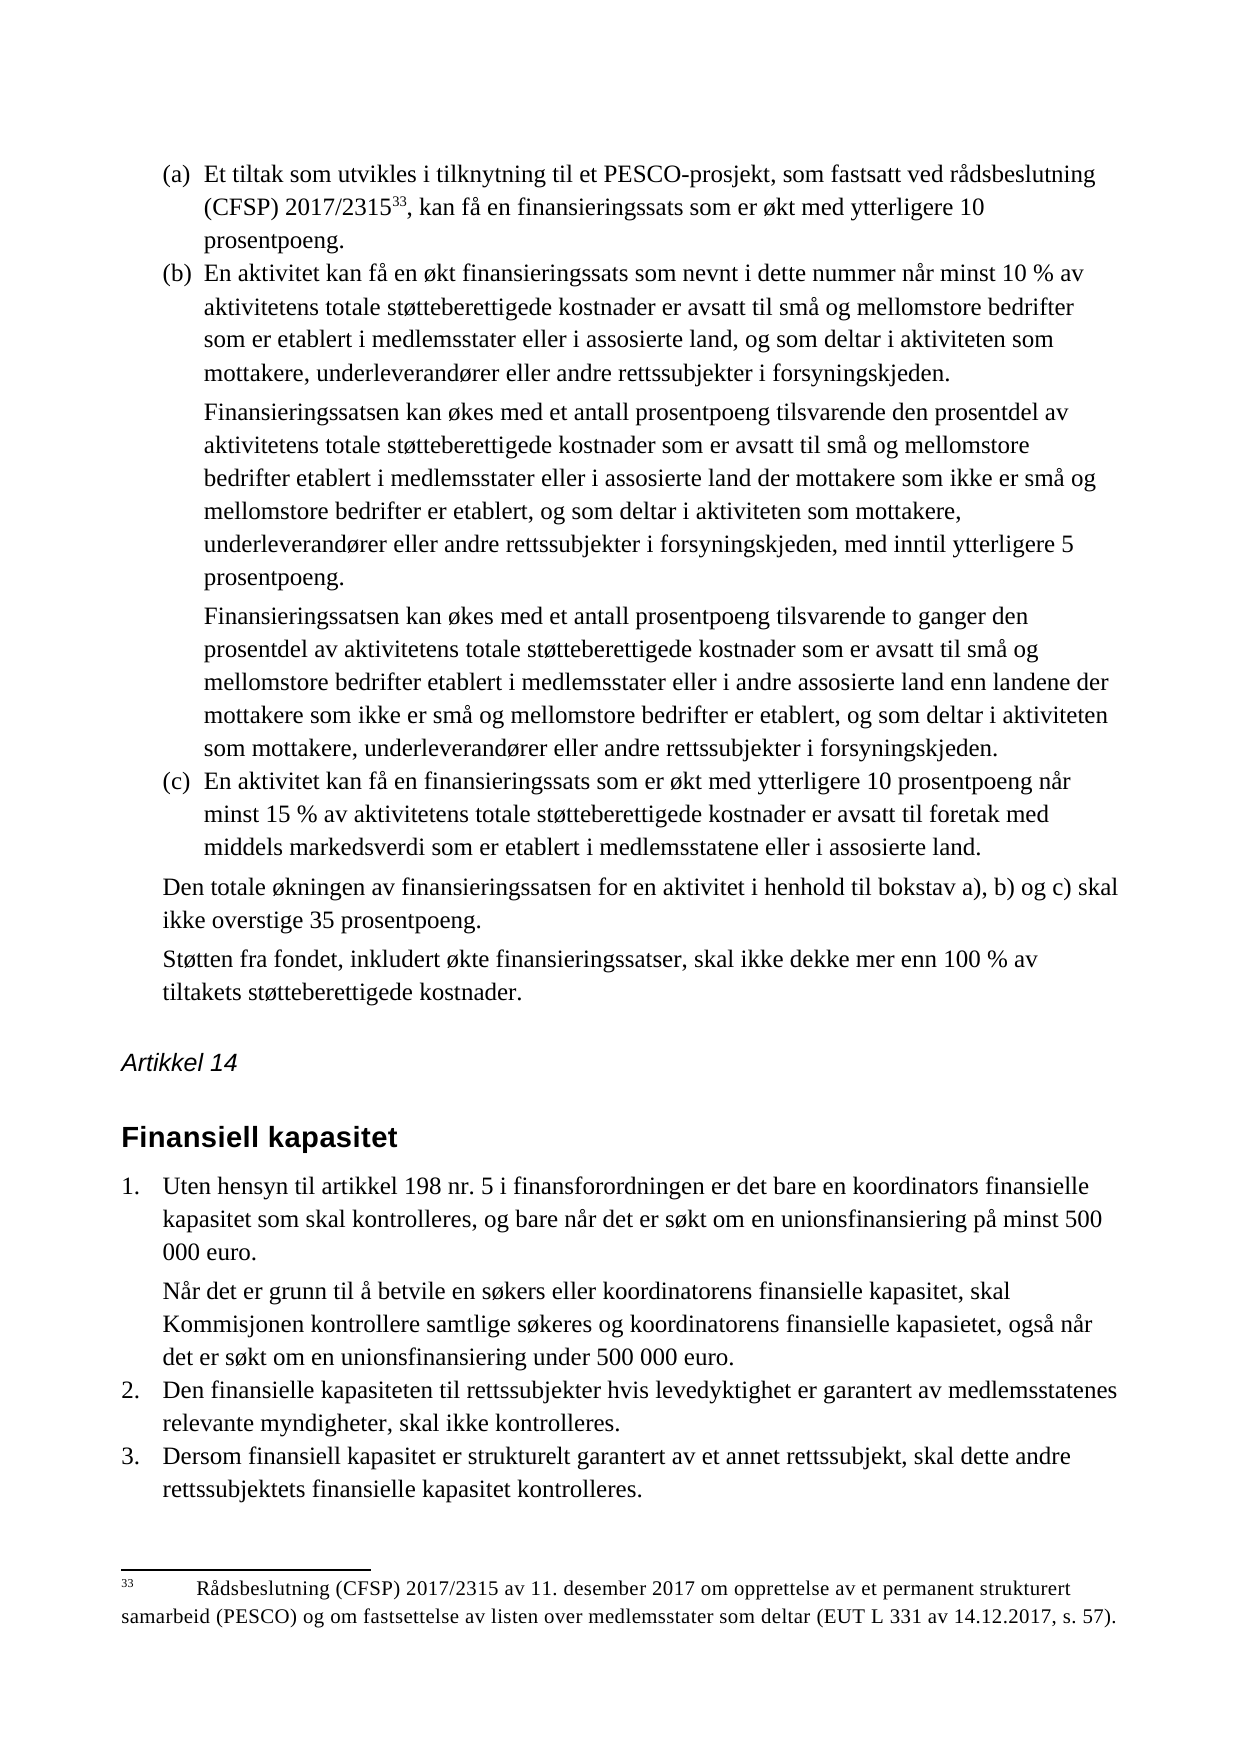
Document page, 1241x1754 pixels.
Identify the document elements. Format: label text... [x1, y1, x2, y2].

subtitle Finansiell kapasitet [121, 1120, 1119, 1153]
list 1. Uten hensyn til artikkel 198 nr. 5 i finansforordningen er det bare en koordinators finansielle kapasitet som skal kontrolleres, og bare når det er søkt om en unionsfinansiering på minst 500 000 euro. [121, 1171, 1119, 1266]
list (b) En aktivitet kan få en økt finansieringssats som nevnt i dette nummer når minst 10 % av aktivitetens totale støtteberettigede kostnader er avsatt til små og mellomstore bedrifter som er etablert i medlemsstater eller i assosierte land, og som deltar i aktiviteten som mottakere, underleverandører eller andre rettssubjekter i forsyningskjeden. [162, 258, 1119, 386]
list Støtten fra fondet, inkludert økte finansieringssatser, skal ikke dekke mer enn 100 % av tiltakets støtteberettigede kostnader. [162, 944, 1119, 1006]
list Når det er grunn til å betvile en søkers eller koordinatorens finansielle kapasitet, skal Kommisjonen kontrollere samtlige søkeres og koordinatorens finansielle kapasietet, også når det er søkt om en unionsfinansiering under 500 000 euro. [162, 1276, 1119, 1371]
list 2. Den finansielle kapasiteten til rettssubjekter hvis levedyktighet er garantert av medlemsstatenes relevante myndigheter, skal ikke kontrolleres. [121, 1375, 1119, 1437]
list Finansieringssatsen kan økes med et antall prosentpoeng tilsvarende to ganger den prosentdel av aktivitetens totale støtteberettigede kostnader som er avsatt til små og mellomstore bedrifter etablert i medlemsstater eller i andre assosierte land enn landene der mottakere som ikke er små og mellomstore bedrifter er etablert, og som deltar i aktiviteten som mottakere, underleverandører eller andre rettssubjekter i forsyningskjeden. [204, 601, 1119, 762]
list 3. Dersom finansiell kapasitet er strukturelt garantert av et annet rettssubjekt, skal dette andre rettssubjektets finansielle kapasitet kontrolleres. [121, 1441, 1119, 1503]
list Den totale økningen av finansieringssatsen for en aktivitet i henhold til bokstav a), b) og c) skal ikke overstige 35 prosentpoeng. [162, 872, 1119, 933]
list (a) Et tiltak som utvikles i tilknytning til et PESCO-prosjekt, som fastsatt ved rådsbeslutning (CFSP) 2017/2315, kan få en finansieringssats som er økt med ytterligere 10 prosentpoeng. [162, 159, 1119, 254]
list Finansieringssatsen kan økes med et antall prosentpoeng tilsvarende den prosentdel av aktivitetens totale støtteberettigede kostnader som er avsatt til små og mellomstore bedrifter etablert i medlemsstater eller i assosierte land der mottakere som ikke er små og mellomstore bedrifter er etablert, og som deltar i aktiviteten som mottakere, underleverandører eller andre rettssubjekter i forsyningskjeden, med inntil ytterligere 5 prosentpoeng. [204, 397, 1119, 591]
text Artikkel 14 [121, 1047, 1119, 1076]
list (c) En aktivitet kan få en finansieringssats som er økt med ytterligere 10 prosentpoeng når minst 15 % av aktivitetens totale støtteberettigede kostnader er avsatt til foretak med middels markedsverdi som er etablert i medlemsstatene eller i assosierte land. [162, 766, 1119, 861]
